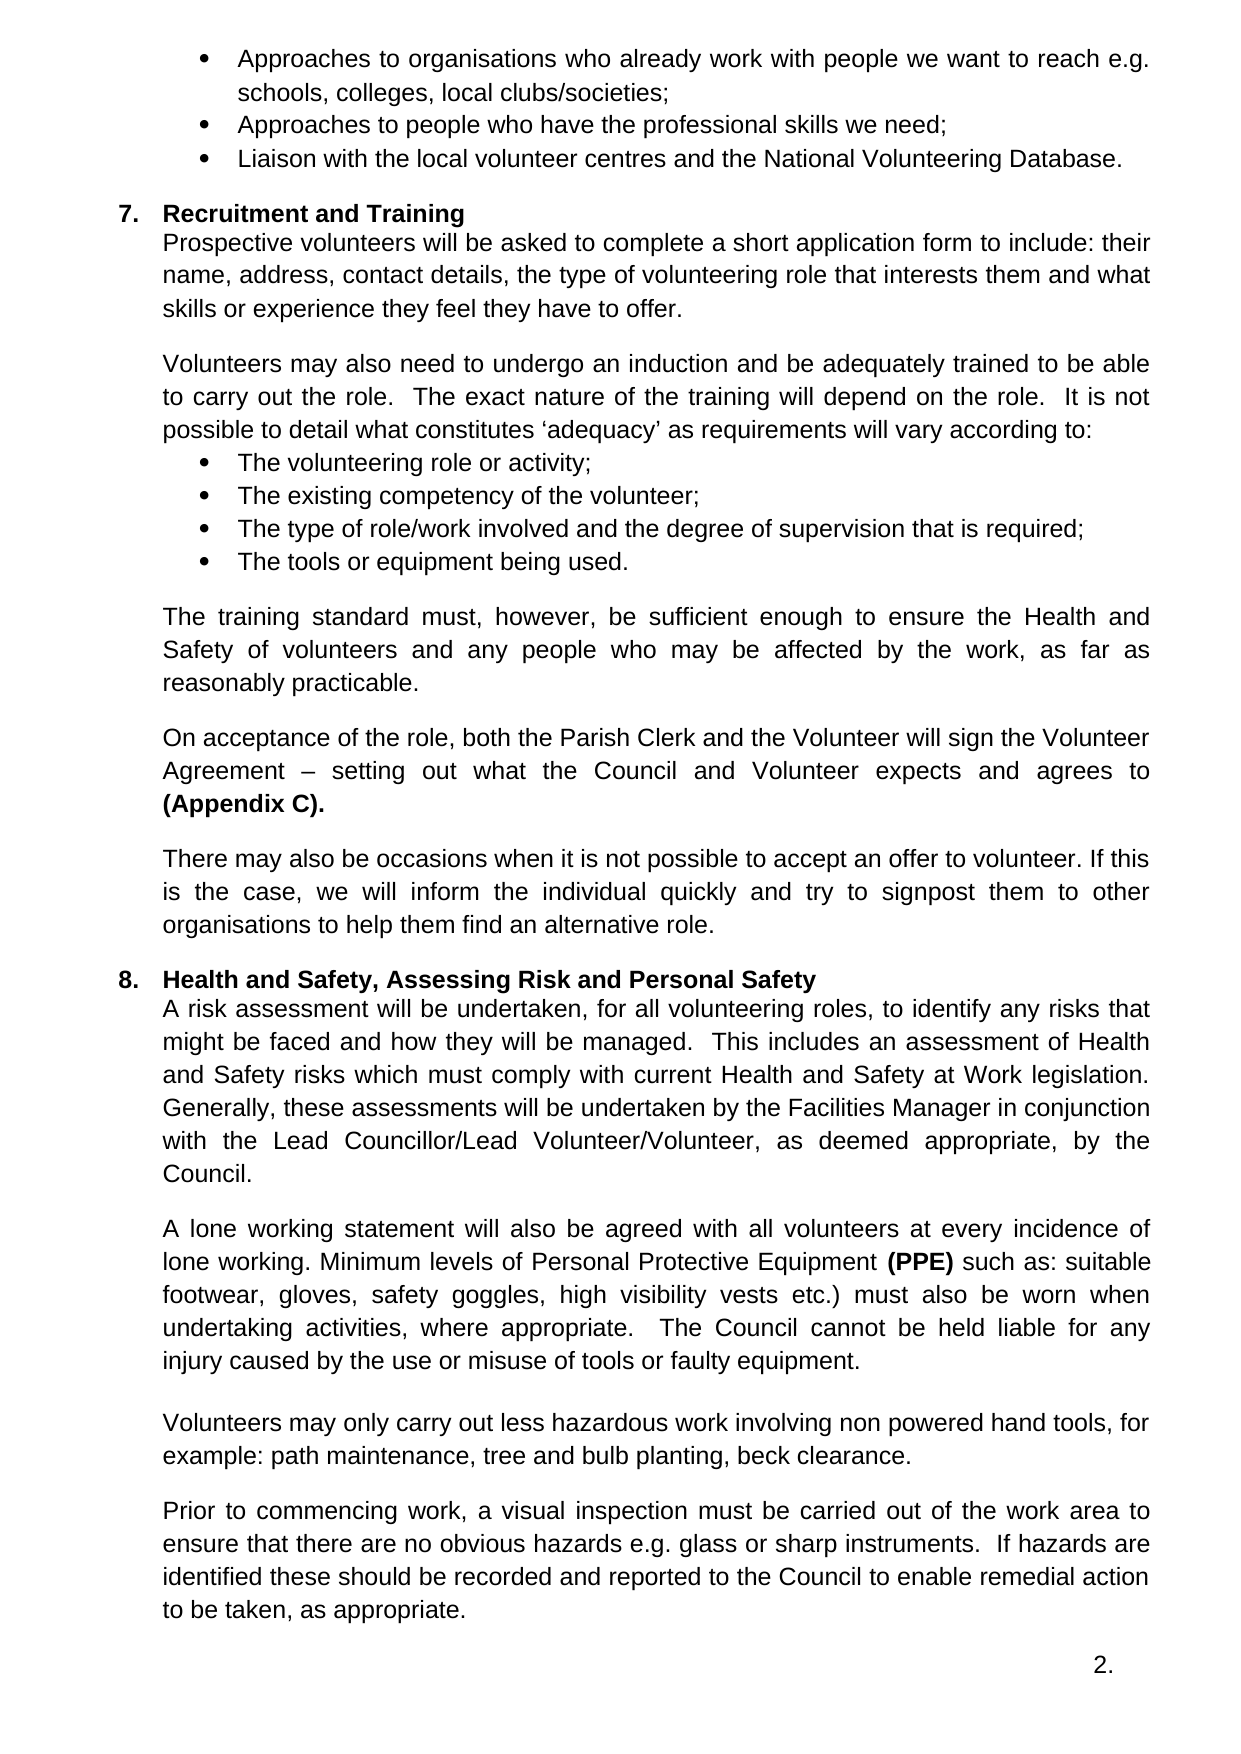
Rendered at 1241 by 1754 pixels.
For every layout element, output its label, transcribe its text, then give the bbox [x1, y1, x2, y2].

text 2. [162, 1650, 1152, 1679]
list Approaches to people who have the professional skills we need; [200, 111, 1152, 139]
text A lone working statement will also be agreed with all volunteers at every incidence of lone working. Minimum levels of Personal Protective Equipment (PPE) such as: suitable footwear, gloves, safety goggles, high visibility vests etc.) must also be worn when undertaking activities, where appropriate. The Council cannot be held liable for any injury caused by the use or misuse of tools or faulty equipment. [162, 1214, 1152, 1375]
list Health and Safety, Assessing Risk and Personal Safety [118, 965, 1152, 994]
text There may also be occasions when it is not possible to accept an offer to volunteer. If this is the case, we will inform the individual quickly and try to signpost them to other organisations to help them find an alternative role. [162, 844, 1152, 939]
list The volunteering role or activity; [200, 448, 1152, 476]
text Volunteers may only carry out less hazardous work involving non powered hand tools, for example: path maintenance, tree and bulb planting, beck clearance. [162, 1408, 1152, 1470]
list The tools or equipment being used. [200, 547, 1152, 576]
list Liaison with the local volunteer centres and the National Volunteering Database. [200, 144, 1152, 172]
text A risk assessment will be undertaken, for all volunteering roles, to identify any risks that might be faced and how they will be managed. This includes an assessment of Health and Safety risks which must comply with current Health and Safety at Work legislation. Generally, these assessments will be undertaken by the Facilities Manager in conjunction with the Lead Councillor/Lead Volunteer/Volunteer, as deemed appropriate, by the Council. [162, 994, 1152, 1188]
list Approaches to organisations who already work with people we want to reach e.g. schools, colleges, local clubs/societies; [200, 44, 1152, 106]
list The type of role/work involved and the degree of supervision that is required; [200, 514, 1152, 543]
text The training standard must, however, be sufficient enough to ensure the Health and Safety of volunteers and any people who may be affected by the work, as far as reasonably practicable. [162, 602, 1152, 697]
text Prior to commencing work, a visual inspection must be carried out of the work area to ensure that there are no obvious hazards e.g. glass or sharp instruments. If hazards are identified these should be recorded and reported to the Council to enable remedial action to be taken, as appropriate. [162, 1496, 1152, 1624]
text On acceptance of the role, both the Parish Clerk and the Volunteer will sign the Volunteer Agreement – setting out what the Council and Volunteer expects and agrees to (Appendix C). [162, 723, 1152, 818]
text Prospective volunteers will be asked to complete a short application form to include: their name, address, contact details, the type of volunteering role that interests them and what skills or experience they feel they have to offer. [162, 227, 1152, 322]
list Recruitment and Training [118, 199, 1152, 227]
list The existing competency of the volunteer; [200, 481, 1152, 509]
text Volunteers may also need to undergo an induction and be adequately trained to be able to carry out the role. The exact nature of the training will depend on the role. It is not possible to detail what constitutes ‘adequacy’ as requirements will vary according to: [162, 348, 1152, 443]
